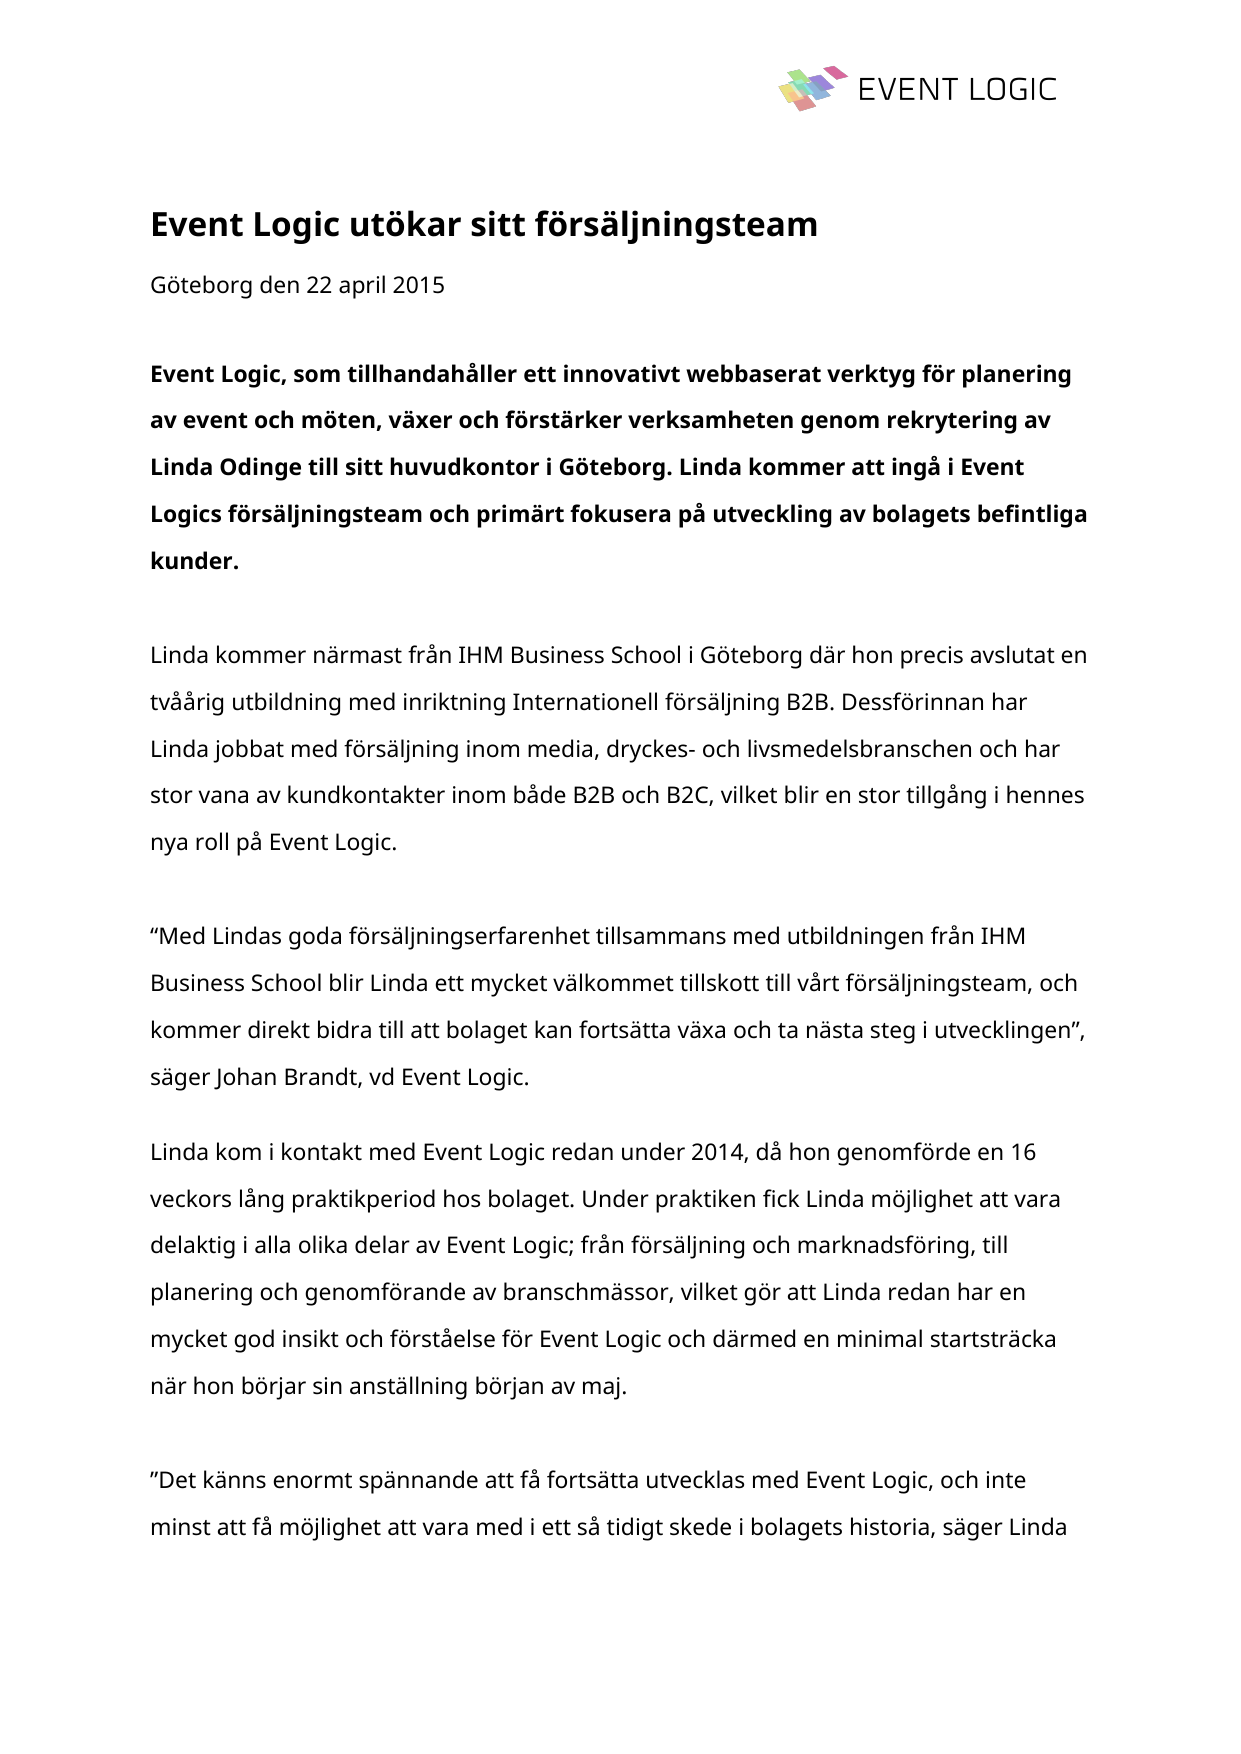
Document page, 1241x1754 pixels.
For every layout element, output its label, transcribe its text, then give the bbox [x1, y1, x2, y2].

text Linda kommer närmast från IHM Business School i Göteborg där hon precis avslutat en tvåårig utbildning med inriktning Internationell försäljning B2B. Dessförinnan har Linda jobbat med försäljning inom media, dryckes- och livsmedelsbranschen och har stor vana av kundkontakter inom både B2B och B2C, vilket blir en stor tillgång i hennes nya roll på Event Logic. [150, 639, 1090, 858]
text Event Logic, som tillhandahåller ett innovativt webbaserat verktyg för planering av event och möten, växer och förstärker verksamheten genom rekrytering av Linda Odinge till sitt huvudkontor i Göteborg. Linda kommer att ingå i Event Logics försäljningsteam och primärt fokusera på utveckling av bolagets befintliga kunder. [150, 358, 1090, 576]
text Göteborg den 22 april 2015 [150, 269, 1090, 343]
text Linda kom i kontakt med Event Logic redan under 2014, då hon genomförde en 16 veckors lång praktikperiod hos bolaget. Under praktiken fick Linda möjlighet att vara delaktig i alla olika delar av Event Logic; från försäljning och marknadsföring, till planering och genomförande av branschmässor, vilket gör att Linda redan har en mycket god insikt och förståelse för Event Logic och därmed en minimal startsträcka när hon börjar sin anställning början av maj. [150, 1136, 1090, 1401]
picture [756, 44, 1091, 133]
text Event Logic utökar sitt försäljningsteam [150, 133, 1090, 246]
text “Med Lindas goda försäljningserfarenhet tillsammans med utbildningen från IHM Business School blir Linda ett mycket välkommet tillskott till vårt försäljningsteam, och kommer direkt bidra till att bolaget kan fortsätta växa och ta nästa steg i utvecklingen”, säger Johan Brandt, vd Event Logic. [150, 920, 1090, 1092]
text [150, 1464, 1090, 1542]
